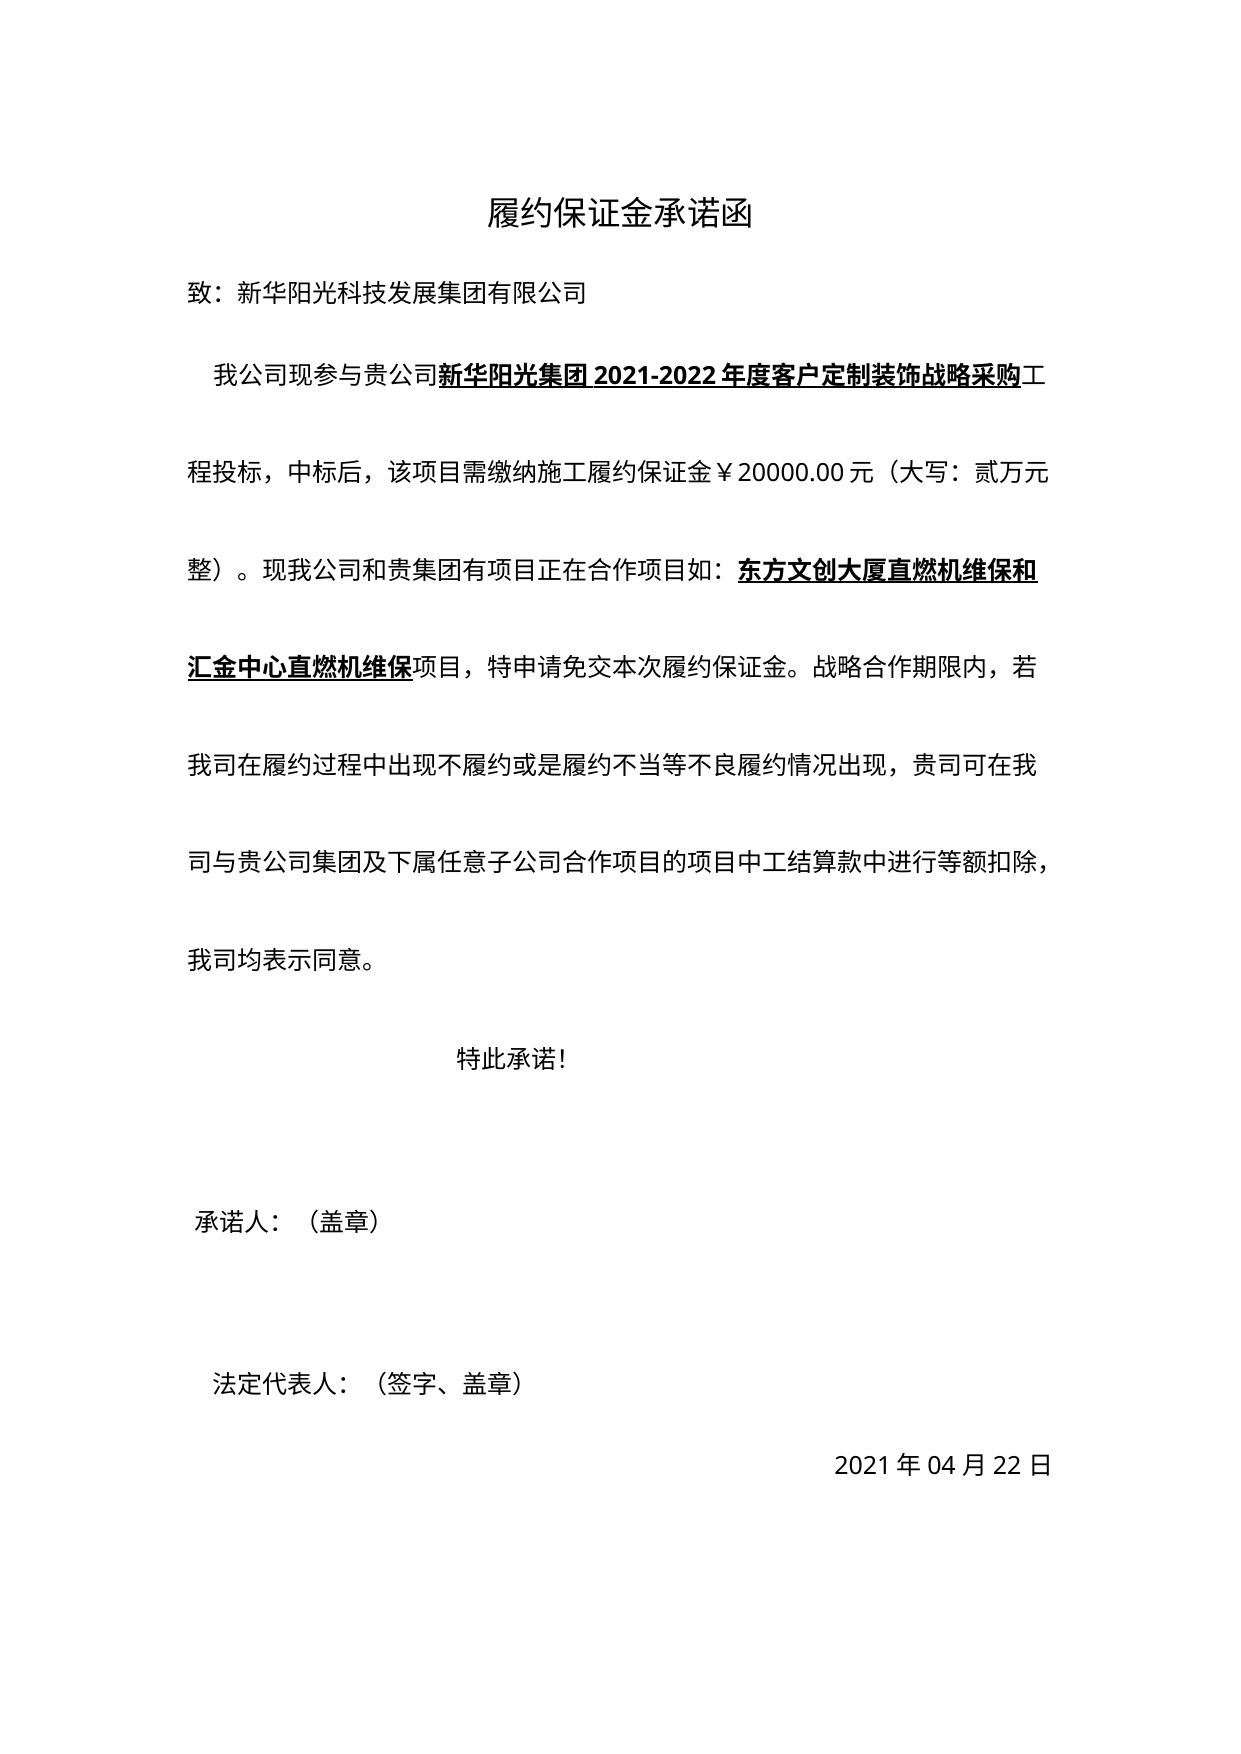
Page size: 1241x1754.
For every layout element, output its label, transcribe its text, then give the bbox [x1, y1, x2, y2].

text 我公司现参与贵公司新华阳光集团2021-2022年度客户定制装饰战略采购工程投标，中标后，该项目需缴纳施工履约保证金￥20000.00元（大写：贰万元整）。现我公司和贵集团有项目正在合作项目如：东方文创大厦直燃机维保和汇金中心直燃机维保项目，特申请免交本次履约保证金。战略合作期限内，若我司在履约过程中出现不履约或是履约不当等不良履约情况出现，贵司可在我司与贵公司集团及下属任意子公司合作项目的项目中工结算款中进行等额扣除，我司均表示同意。 [187, 341, 1053, 991]
text 致：新华阳光科技发展集团有限公司 [187, 259, 1053, 324]
text 2021年 04 月 22 日 [187, 1431, 1053, 1496]
text 承诺人：（盖章） [187, 1188, 1053, 1253]
text 特此承诺！ [275, 1025, 1053, 1090]
text 履约保证金承诺函 [187, 178, 1053, 243]
text 法定代表人：（签字、盖章） [187, 1350, 1053, 1415]
